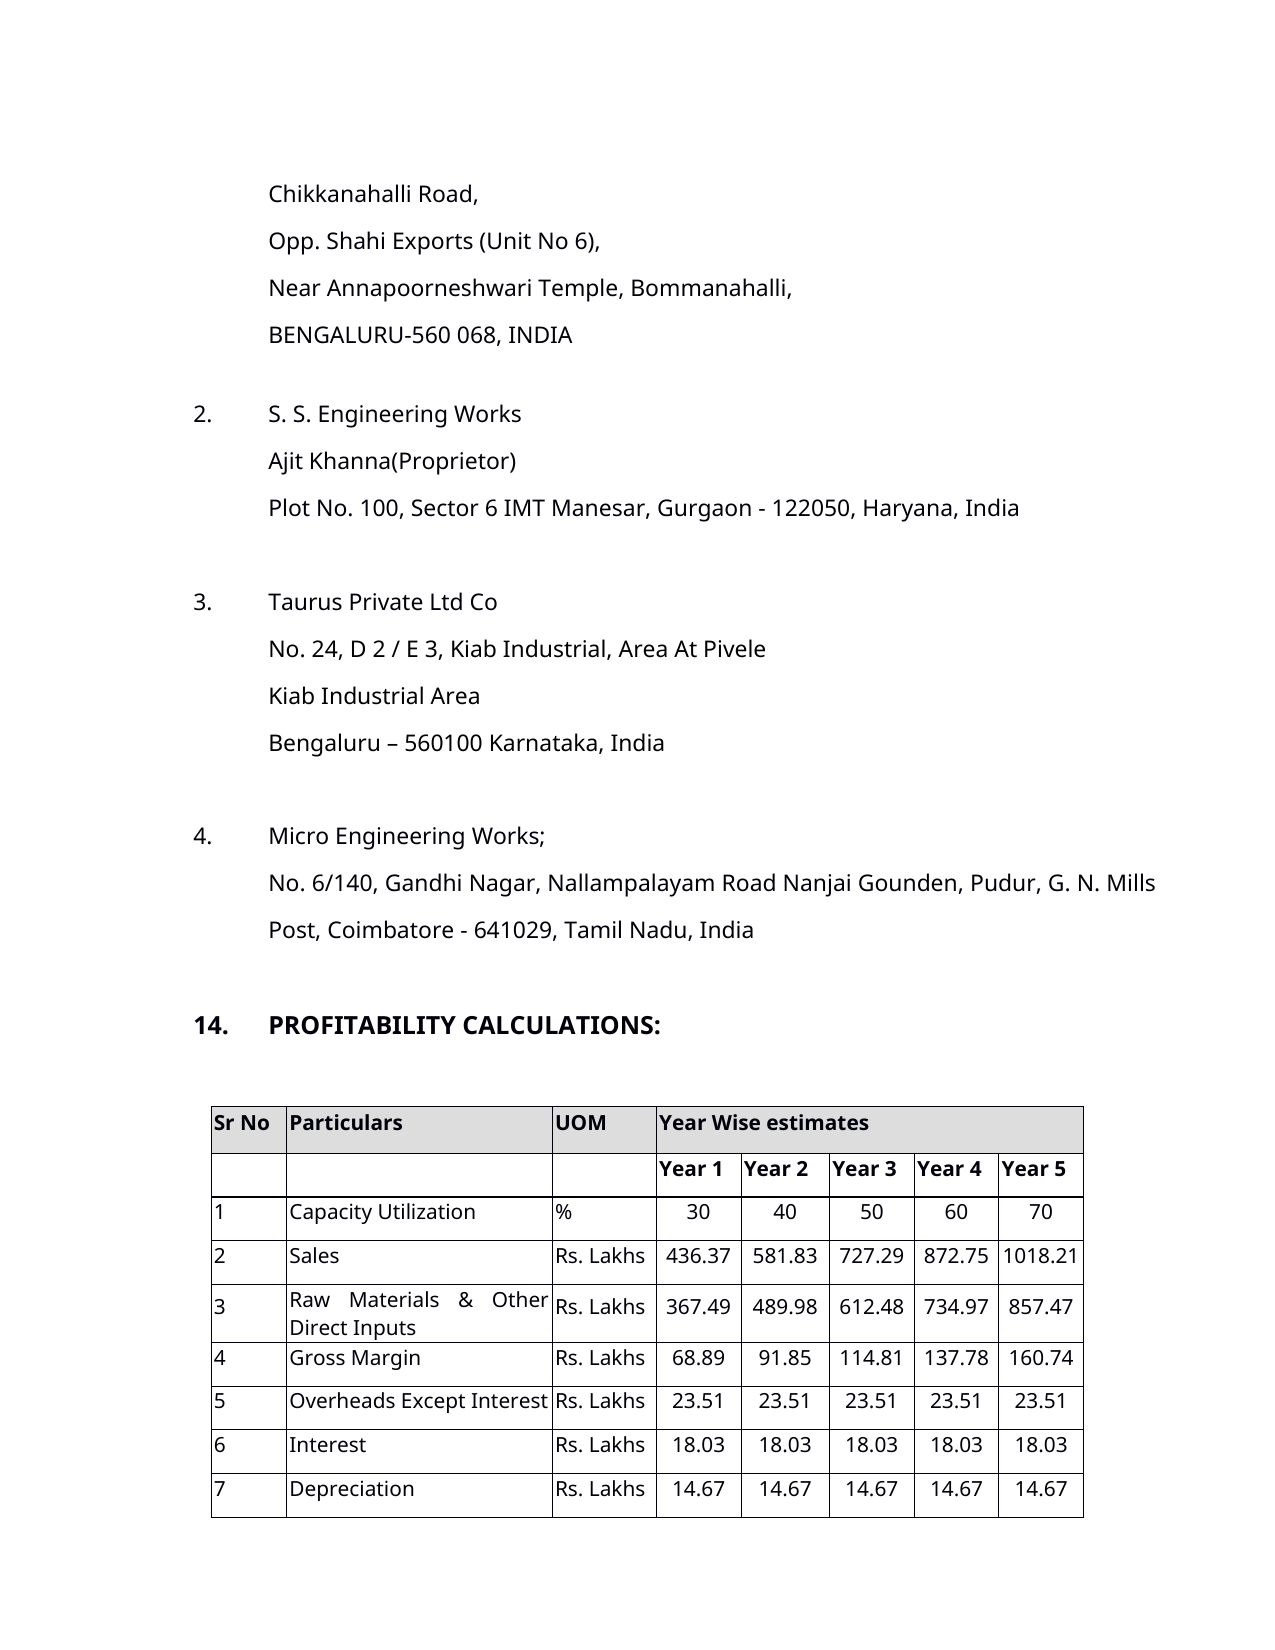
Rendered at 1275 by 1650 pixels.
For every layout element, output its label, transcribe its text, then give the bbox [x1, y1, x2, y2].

table_cell 137.78 [915, 1343, 998, 1386]
table_cell Rs. Lakhs [553, 1430, 656, 1473]
table_cell 23.51 [830, 1387, 914, 1429]
table_cell 18.03 [657, 1430, 741, 1473]
text 2. S. S. Engineering Works Ajit Khanna(Proprietor) Plot No. 100, Sector 6 IMT Manesar, Gurgaon - 122050, Haryana, India [193, 398, 1157, 523]
table_cell 1 [212, 1198, 286, 1240]
table_header Sr No [212, 1107, 286, 1153]
table_cell 23.51 [657, 1387, 741, 1429]
table_cell 160.74 [999, 1343, 1083, 1386]
table_cell 23.51 [742, 1387, 829, 1429]
table_cell 7 [212, 1474, 286, 1517]
table_cell 91.85 [742, 1343, 829, 1386]
table_cell Year 5 [999, 1154, 1083, 1196]
text 4. Micro Engineering Works; [193, 820, 1157, 852]
table_cell 30 [657, 1198, 741, 1240]
table_cell 18.03 [915, 1430, 998, 1473]
table_cell 23.51 [915, 1387, 998, 1429]
table_cell 50 [830, 1198, 914, 1240]
table_cell 18.03 [830, 1430, 914, 1473]
table_cell Year 2 [742, 1154, 829, 1196]
table_cell Rs. Lakhs [553, 1285, 656, 1342]
table_cell 3 [212, 1285, 286, 1342]
table_cell 18.03 [742, 1430, 829, 1473]
table_cell Capacity Utilization [287, 1198, 552, 1240]
table_cell 14.67 [830, 1474, 914, 1517]
table_cell [287, 1154, 552, 1196]
table_cell Raw Materials & Other Direct Inputs [287, 1285, 552, 1342]
table_cell 581.83 [742, 1241, 829, 1284]
table_cell Interest [287, 1430, 552, 1473]
table_cell 857.47 [999, 1285, 1083, 1342]
table_cell Rs. Lakhs [553, 1343, 656, 1386]
table_cell 727.29 [830, 1241, 914, 1284]
table_header UOM [553, 1107, 656, 1153]
text No. 24, D 2 / E 3, Kiab Industrial, Area At Pivele Kiab Industrial Area Bengaluru – 560100 Karnataka, India [268, 633, 1157, 758]
table_cell 734.97 [915, 1285, 998, 1342]
table_cell 367.49 [657, 1285, 741, 1342]
table_cell 14.67 [915, 1474, 998, 1517]
table_cell 23.51 [999, 1387, 1083, 1429]
table_cell 14.67 [742, 1474, 829, 1517]
table_cell 436.37 [657, 1241, 741, 1284]
table_cell [553, 1154, 656, 1196]
table_cell 489.98 [742, 1285, 829, 1342]
table_cell 5 [212, 1387, 286, 1429]
table_cell 1018.21 [999, 1241, 1083, 1284]
table_cell Gross Margin [287, 1343, 552, 1386]
table_cell Overheads Except Interest [287, 1387, 552, 1429]
table_cell 70 [999, 1198, 1083, 1240]
table_cell % [553, 1198, 656, 1240]
text 3. Taurus Private Ltd Co [193, 586, 1157, 617]
table_header Particulars [287, 1107, 552, 1153]
table_cell 18.03 [999, 1430, 1083, 1473]
text Chikkanahalli Road, Opp. Shahi Exports (Unit No 6), Near Annapoorneshwari Temple, Bommanahalli, BENGALURU-560 068, INDIA [268, 178, 1157, 350]
table_cell Sales [287, 1241, 552, 1284]
table_cell 6 [212, 1430, 286, 1473]
table_cell Year 1 [657, 1154, 741, 1196]
table_header Year Wise estimates [657, 1107, 1083, 1153]
table_cell Rs. Lakhs [553, 1474, 656, 1517]
table_cell Rs. Lakhs [553, 1241, 656, 1284]
table_cell Depreciation [287, 1474, 552, 1517]
table_cell 2 [212, 1241, 286, 1284]
table_cell 60 [915, 1198, 998, 1240]
table_cell 612.48 [830, 1285, 914, 1342]
text 14. PROFITABILITY CALCULATIONS: [118, 1008, 1157, 1042]
table_cell 14.67 [657, 1474, 741, 1517]
text No. 6/140, Gandhi Nagar, Nallampalayam Road Nanjai Gounden, Pudur, G. N. Mills Post, Coimbatore - 641029, Tamil Nadu, India [268, 867, 1157, 945]
table_cell 114.81 [830, 1343, 914, 1386]
table_cell 4 [212, 1343, 286, 1386]
table_cell Year 4 [915, 1154, 998, 1196]
table_cell Year 3 [830, 1154, 914, 1196]
table_cell 14.67 [999, 1474, 1083, 1517]
table_cell [212, 1154, 286, 1196]
table_cell 872.75 [915, 1241, 998, 1284]
table_cell Rs. Lakhs [553, 1387, 656, 1429]
table_cell 68.89 [657, 1343, 741, 1386]
table_cell 40 [742, 1198, 829, 1240]
